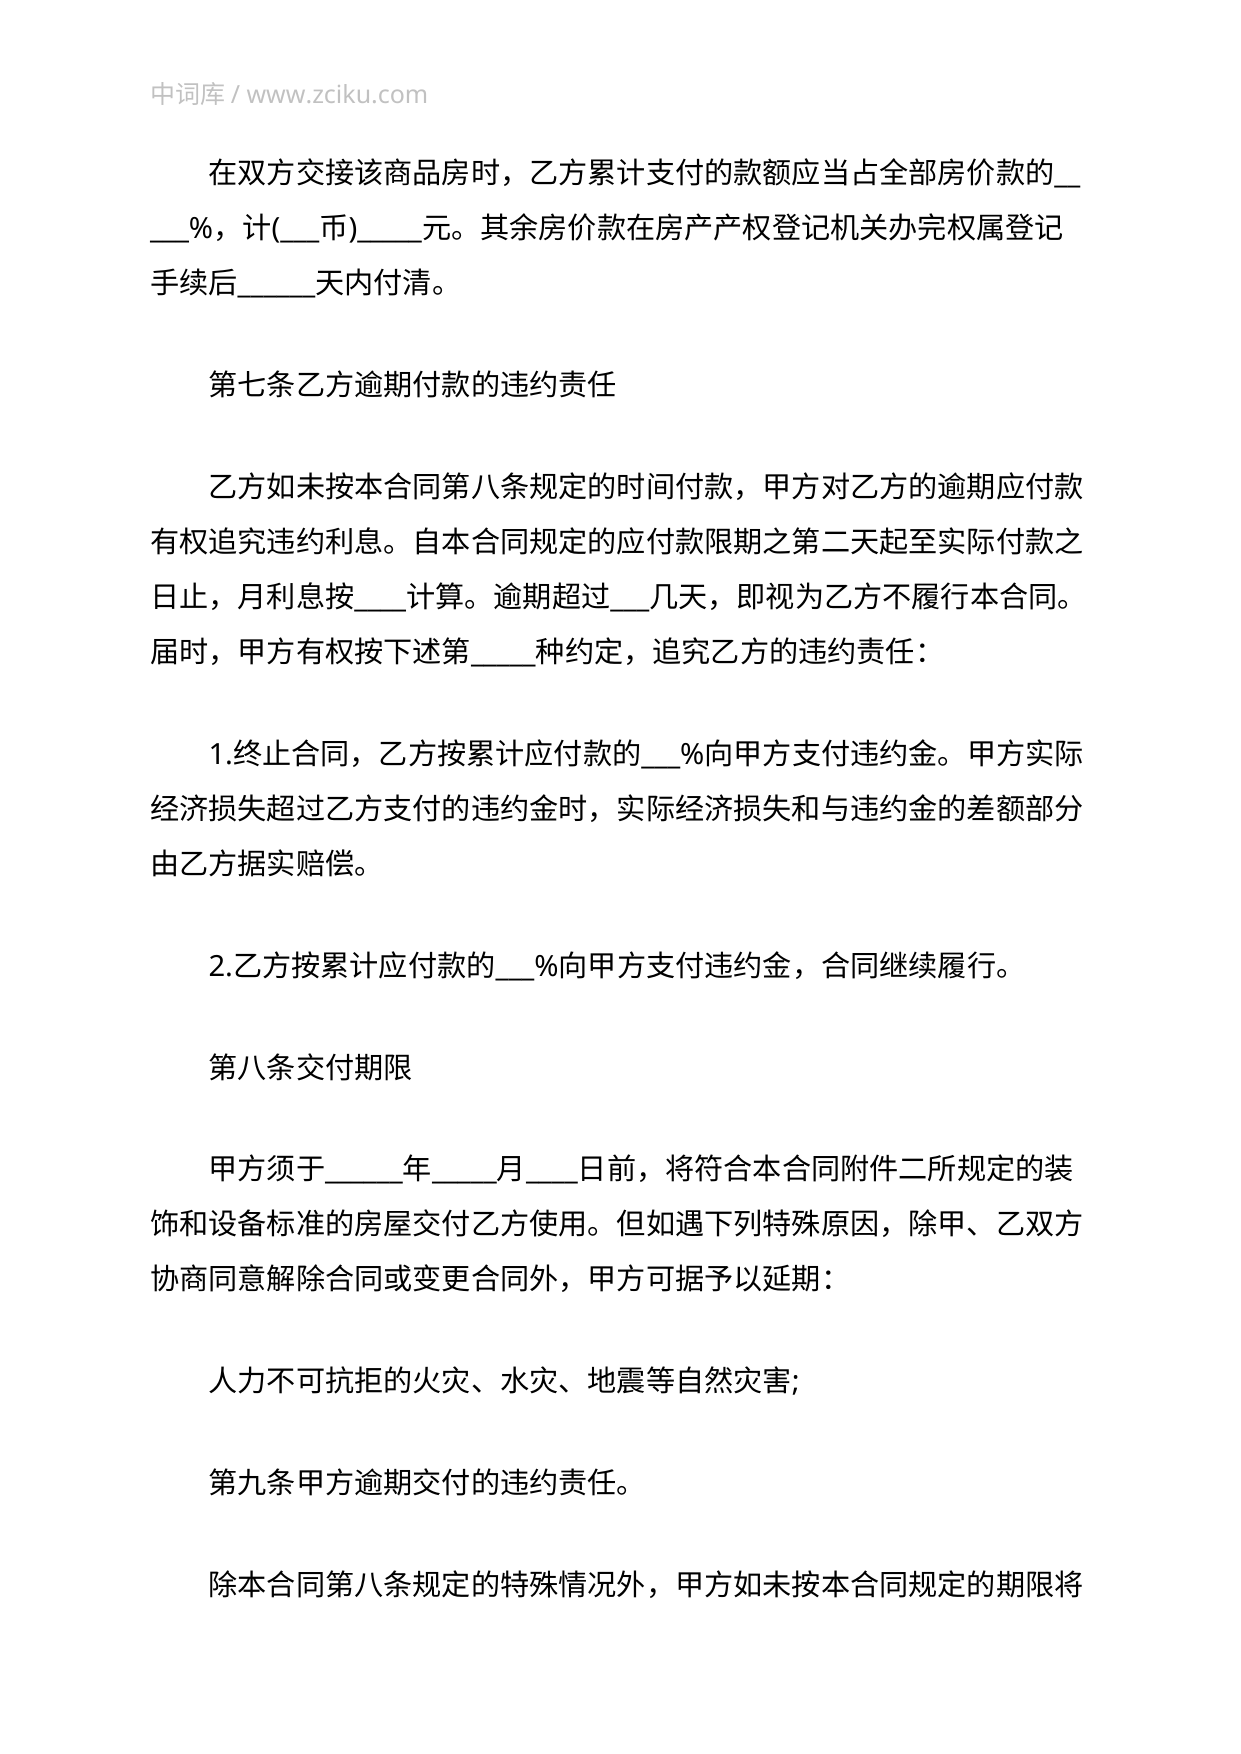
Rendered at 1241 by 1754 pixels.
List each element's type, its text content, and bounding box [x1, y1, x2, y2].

text 在双方交接该商品房时，乙方累计支付的款额应当占全部房价款的_____%，计(___币)_____元。其余房价款在房产产权登记机关办完权属登记手续后______天内付清。 [150, 150, 1090, 302]
text 1.终止合同，乙方按累计应付款的___%向甲方支付违约金。甲方实际经济损失超过乙方支付的违约金时，实际经济损失和与违约金的差额部分由乙方据实赔偿。 [150, 731, 1090, 883]
text 乙方如未按本合同第八条规定的时间付款，甲方对乙方的逾期应付款有权追究违约利息。自本合同规定的应付款限期之第二天起至实际付款之日止，月利息按____计算。逾期超过___几天，即视为乙方不履行本合同。届时，甲方有权按下述第_____种约定，追究乙方的违约责任： [150, 464, 1090, 671]
text 人力不可抗拒的火灾、水灾、地震等自然灾害; [150, 1358, 1090, 1400]
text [150, 1561, 1090, 1604]
text 甲方须于______年_____月____日前，将符合本合同附件二所规定的装饰和设备标准的房屋交付乙方使用。但如遇下列特殊原因，除甲、乙双方协商同意解除合同或变更合同外，甲方可据予以延期： [150, 1146, 1090, 1298]
text 第七条乙方逾期付款的违约责任 [150, 362, 1090, 404]
text 第九条甲方逾期交付的违约责任。 [150, 1459, 1090, 1502]
text 第八条交付期限 [150, 1044, 1090, 1086]
text 2.乙方按累计应付款的___%向甲方支付违约金，合同继续履行。 [150, 942, 1090, 984]
